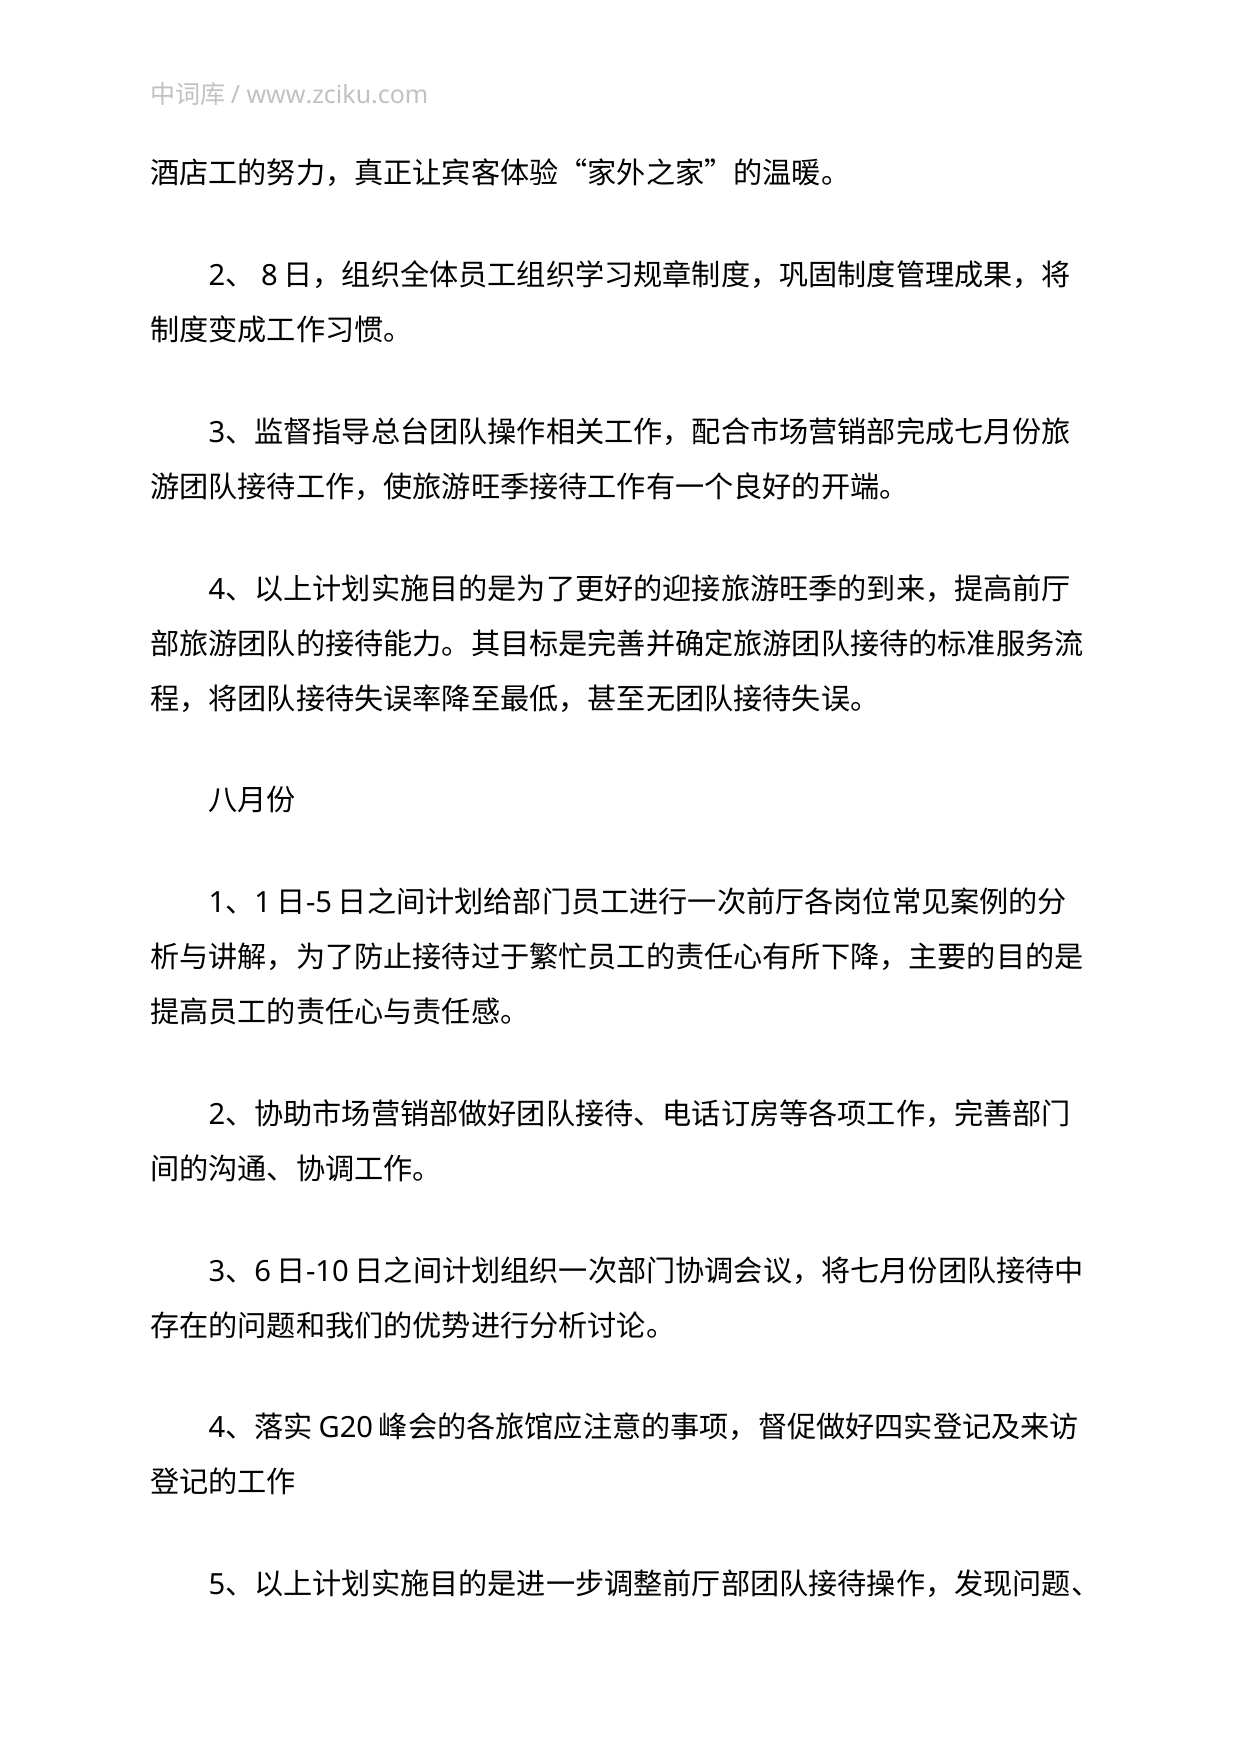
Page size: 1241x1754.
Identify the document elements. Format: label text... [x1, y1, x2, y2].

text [150, 1561, 1090, 1603]
text 2、 8日，组织全体员工组织学习规章制度，巩固制度管理成果，将制度变成工作习惯。 [150, 252, 1090, 349]
text 八月份 [150, 777, 1090, 819]
text 3、6日-10日之间计划组织一次部门协调会议，将七月份团队接待中存在的问题和我们的优势进行分析讨论。 [150, 1247, 1090, 1344]
text 2、协助市场营销部做好团队接待、电话订房等各项工作，完善部门间的沟通、协调工作。 [150, 1090, 1090, 1188]
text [150, 150, 1090, 192]
text 1、1日-5日之间计划给部门员工进行一次前厅各岗位常见案例的分析与讲解，为了防止接待过于繁忙员工的责任心有所下降，主要的目的是提高员工的责任心与责任感。 [150, 879, 1090, 1031]
text 4、落实G20峰会的各旅馆应注意的事项，督促做好四实登记及来访登记的工作 [150, 1404, 1090, 1501]
text 4、以上计划实施目的是为了更好的迎接旅游旺季的到来，提高前厅部旅游团队的接待能力。其目标是完善并确定旅游团队接待的标准服务流程，将团队接待失误率降至最低，甚至无团队接待失误。 [150, 565, 1090, 717]
text 3、监督指导总台团队操作相关工作，配合市场营销部完成七月份旅游团队接待工作，使旅游旺季接待工作有一个良好的开端。 [150, 408, 1090, 506]
